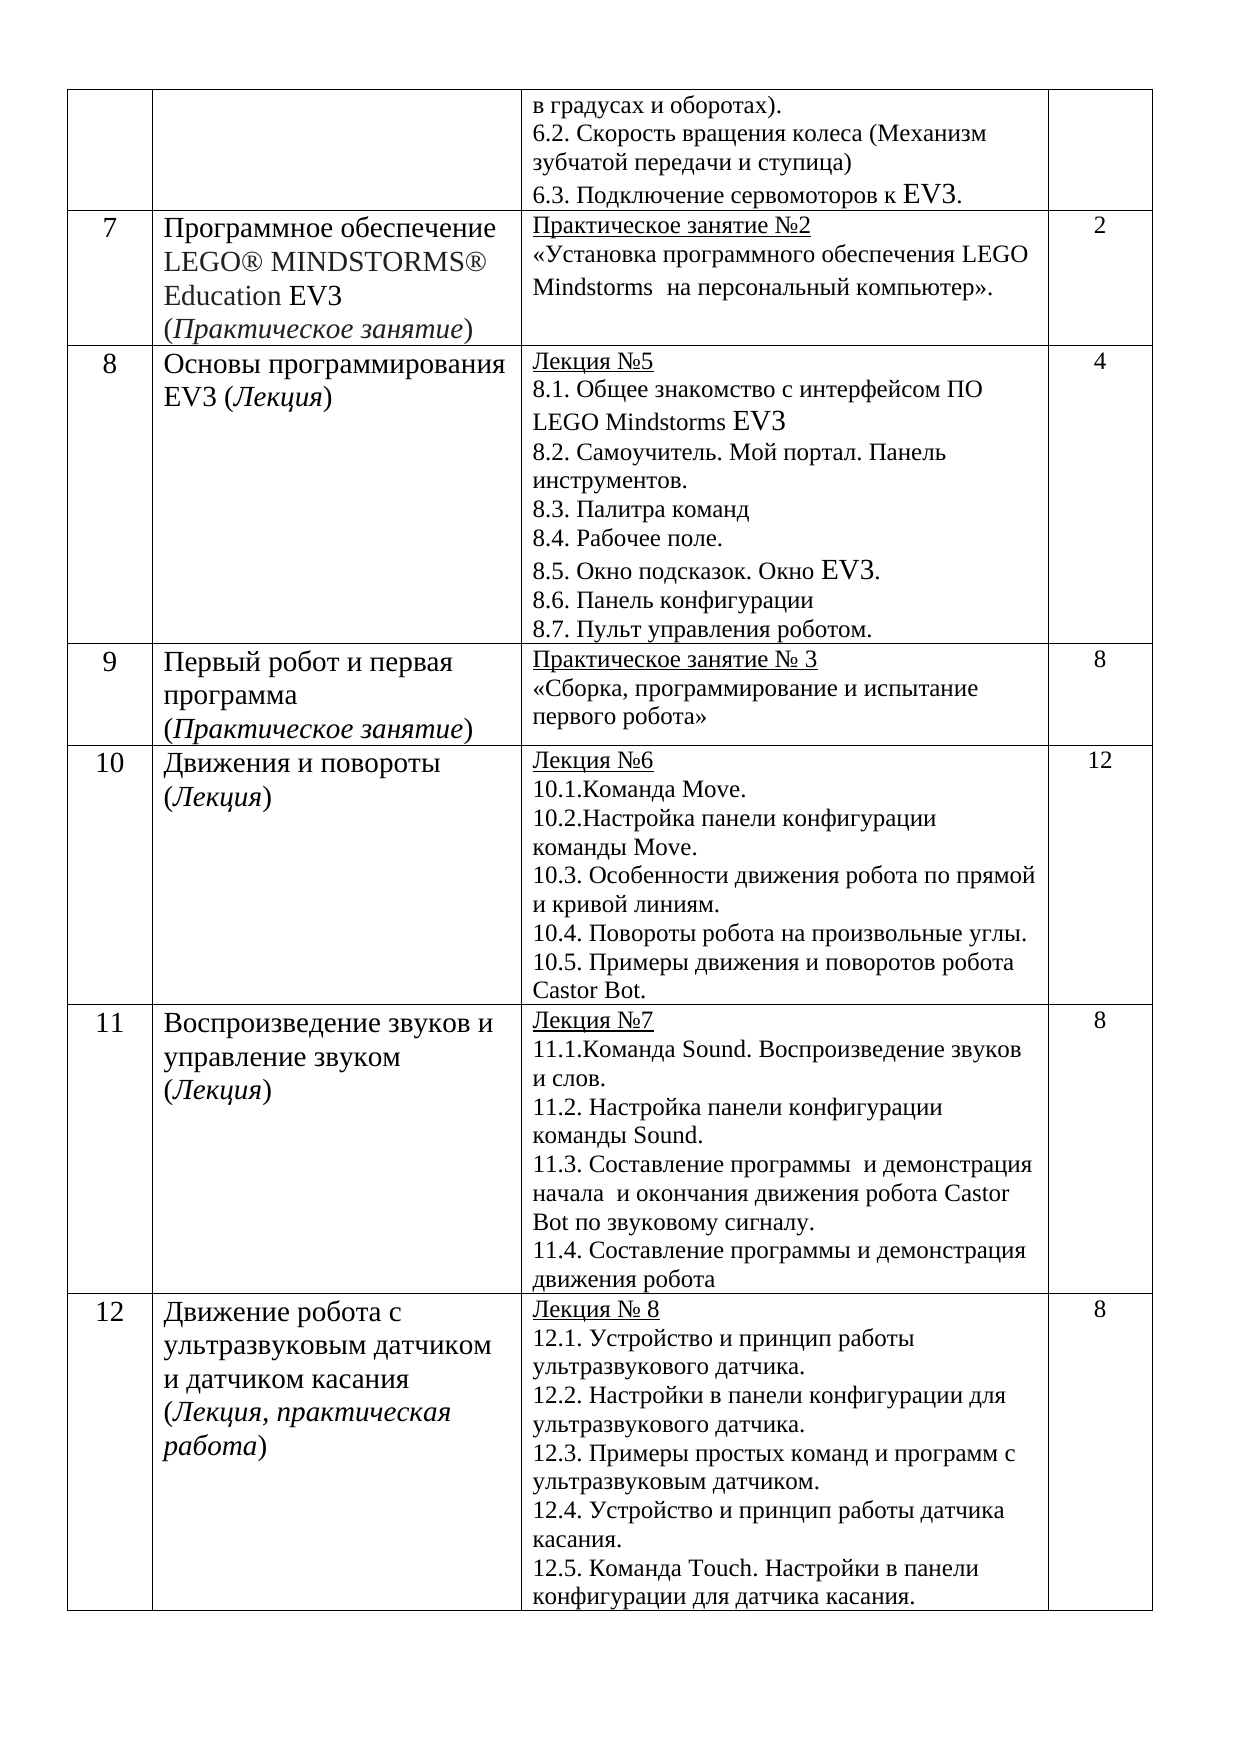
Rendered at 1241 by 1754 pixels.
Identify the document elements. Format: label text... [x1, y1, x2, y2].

table_cell Практическое занятие №2 «Установка программного обеспечения LEGO Mindstorms на персональный компьютер». [522, 211, 1048, 345]
table_cell Практическое занятие № 3 «Сборка, программирование и испытание первого робота» [522, 644, 1048, 744]
table_cell 12 [68, 1294, 152, 1610]
table_cell 4 [1049, 346, 1152, 643]
table_cell 6 [68, 90, 152, 209]
table_cell 8 [1049, 90, 1152, 209]
table_cell Лекция №7 11.1.Команда Sound. Воспроизведение звуков и слов. 11.2. Настройка панели конфигурации команды Sound. 11.3. Составление программы и демонстрация начала и окончания движения робота Castor Bot по звуковому сигналу. 11.4. Составление программы и демонстрация движения робота [522, 1005, 1048, 1293]
table_cell 12 [1049, 746, 1152, 1004]
table_cell 8 [1049, 1005, 1152, 1293]
table_cell 8 [1049, 1294, 1152, 1610]
table_cell 11 [68, 1005, 152, 1293]
table_cell 7 [68, 211, 152, 345]
table_cell 10 [68, 746, 152, 1004]
table_cell 9 [68, 644, 152, 744]
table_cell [522, 90, 1048, 209]
table_cell 8 [1049, 644, 1152, 744]
table_cell Лекция №5 8.1. Общее знакомство с интерфейсом ПО LEGO Mindstorms EV3 8.2. Самоучитель. Мой портал. Панель инструментов. 8.3. Палитра команд 8.4. Рабочее поле. 8.5. Окно подсказок. Окно EV3. 8.6. Панель конфигурации 8.7. Пульт управления роботом. [522, 346, 1048, 643]
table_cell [153, 90, 521, 209]
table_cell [522, 1294, 1048, 1610]
table_cell Первый робот и первая программа (Практическое занятие) [153, 644, 521, 744]
table_cell Движения и повороты (Лекция) [153, 746, 521, 1004]
table_cell Программное обеспечение LEGO® MINDSTORMS® Education EV3 (Практическое занятие) [153, 211, 521, 345]
table_cell 8 [68, 346, 152, 643]
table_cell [153, 1294, 521, 1610]
table_cell Лекция №6 10.1.Команда Move. 10.2.Настройка панели конфигурации команды Move. 10.3. Особенности движения робота по прямой и кривой линиям. 10.4. Повороты робота на произвольные углы. 10.5. Примеры движения и поворотов робота Castor Bot. [522, 746, 1048, 1004]
table_cell 2 [1049, 211, 1152, 345]
table_cell Основы программирования EV3 (Лекция) [153, 346, 521, 643]
table_cell Воспроизведение звуков и управление звуком (Лекция) [153, 1005, 521, 1293]
